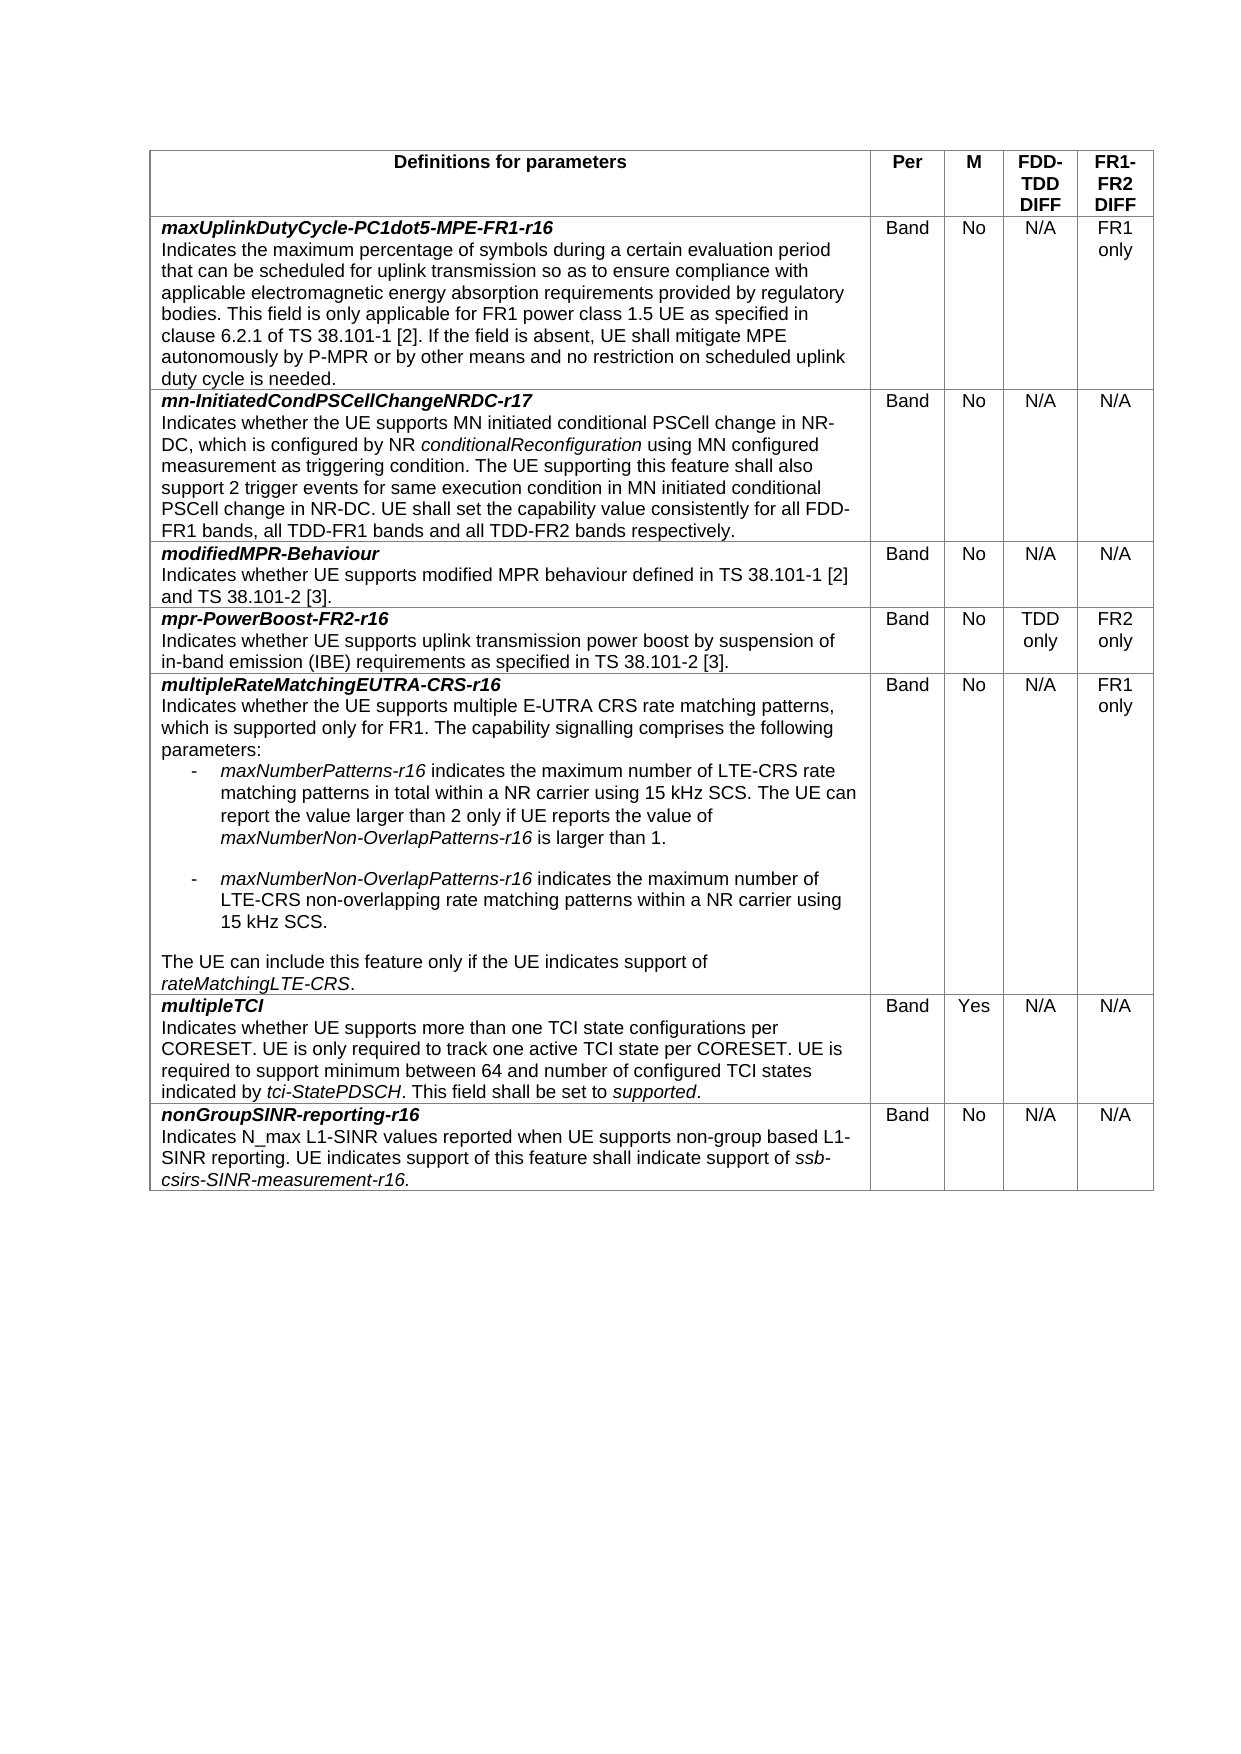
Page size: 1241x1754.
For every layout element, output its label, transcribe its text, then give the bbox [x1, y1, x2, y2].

table_cell N/A [1078, 390, 1153, 541]
table_cell Band [871, 608, 944, 673]
table_header M [945, 151, 1003, 216]
table_cell Band [871, 542, 944, 607]
table_header Per [871, 151, 944, 216]
table_cell Band [871, 217, 944, 389]
table_cell mpr-PowerBoost-FR2-r16 Indicates whether UE supports uplink transmission power boost by suspension of in-band emission (IBE) requirements as specified in TS 38.101-2 [3]. [151, 608, 870, 673]
table_cell No [945, 390, 1003, 541]
table_cell N/A [1078, 1104, 1153, 1190]
table_header FDD-TDD DIFF [1004, 151, 1077, 216]
table_cell No [945, 608, 1003, 673]
table_cell No [945, 1104, 1003, 1190]
table_header FR1-FR2 DIFF [1078, 151, 1153, 216]
table_cell Band [871, 390, 944, 541]
table_cell modifiedMPR-Behaviour Indicates whether UE supports modified MPR behaviour defined in TS 38.101-1 [2] and TS 38.101-2 [3]. [151, 542, 870, 607]
table_cell maxUplinkDutyCycle-PC1dot5-MPE-FR1-r16 Indicates the maximum percentage of symbols during a certain evaluation period that can be scheduled for uplink transmission so as to ensure compliance with applicable electromagnetic energy absorption requirements provided by regulatory bodies. This field is only applicable for FR1 power class 1.5 UE as specified in clause 6.2.1 of TS 38.101-1 [2]. If the field is absent, UE shall mitigate MPE autonomously by P-MPR or by other means and no restriction on scheduled uplink duty cycle is needed. [151, 217, 870, 389]
table_cell Yes [945, 995, 1003, 1103]
table_cell multipleTCI Indicates whether UE supports more than one TCI state configurations per CORESET. UE is only required to track one active TCI state per CORESET. UE is required to support minimum between 64 and number of configured TCI states indicated by tci-StatePDSCH. This field shall be set to supported. [151, 995, 870, 1103]
table_cell N/A [1078, 995, 1153, 1103]
table_cell N/A [1004, 674, 1077, 994]
table_cell N/A [1004, 542, 1077, 607]
table_cell FR1 only [1078, 674, 1153, 994]
table_cell N/A [1078, 542, 1153, 607]
table_cell N/A [1004, 995, 1077, 1103]
table_cell FR1 only [1078, 217, 1153, 389]
table_cell Band [871, 995, 944, 1103]
table_header Definitions for parameters [151, 151, 870, 216]
table_cell nonGroupSINR-reporting-r16 Indicates N_max L1-SINR values reported when UE supports non-group based L1-SINR reporting. UE indicates support of this feature shall indicate support of ssb-csirs-SINR-measurement-r16. [151, 1104, 870, 1190]
table_cell N/A [1004, 217, 1077, 389]
table_cell No [945, 674, 1003, 994]
table_cell mn-InitiatedCondPSCellChangeNRDC-r17 Indicates whether the UE supports MN initiated conditional PSCell change in NR-DC, which is configured by NR conditionalReconfiguration using MN configured measurement as triggering condition. The UE supporting this feature shall also support 2 trigger events for same execution condition in MN initiated conditional PSCell change in NR-DC. UE shall set the capability value consistently for all FDD-FR1 bands, all TDD-FR1 bands and all TDD-FR2 bands respectively. [151, 390, 870, 541]
table_cell N/A [1004, 390, 1077, 541]
table_cell FR2 only [1078, 608, 1153, 673]
table_cell TDD only [1004, 608, 1077, 673]
table_cell No [945, 217, 1003, 389]
table_cell No [945, 542, 1003, 607]
table_cell multipleRateMatchingEUTRA-CRS-r16 Indicates whether the UE supports multiple E-UTRA CRS rate matching patterns, which is supported only for FR1. The capability signalling comprises the following parameters: - maxNumberPatterns-r16 indicates the maximum number of LTE-CRS rate matching patterns in total within a NR carrier using 15 kHz SCS. The UE can report the value larger than 2 only if UE reports the value of maxNumberNon-OverlapPatterns-r16 is larger than 1. - maxNumberNon-OverlapPatterns-r16 indicates the maximum number of LTE-CRS non-overlapping rate matching patterns within a NR carrier using 15 kHz SCS. The UE can include this feature only if the UE indicates support of rateMatchingLTE-CRS. [151, 674, 870, 994]
table_cell N/A [1004, 1104, 1077, 1190]
table_cell Band [871, 674, 944, 994]
table_cell Band [871, 1104, 944, 1190]
